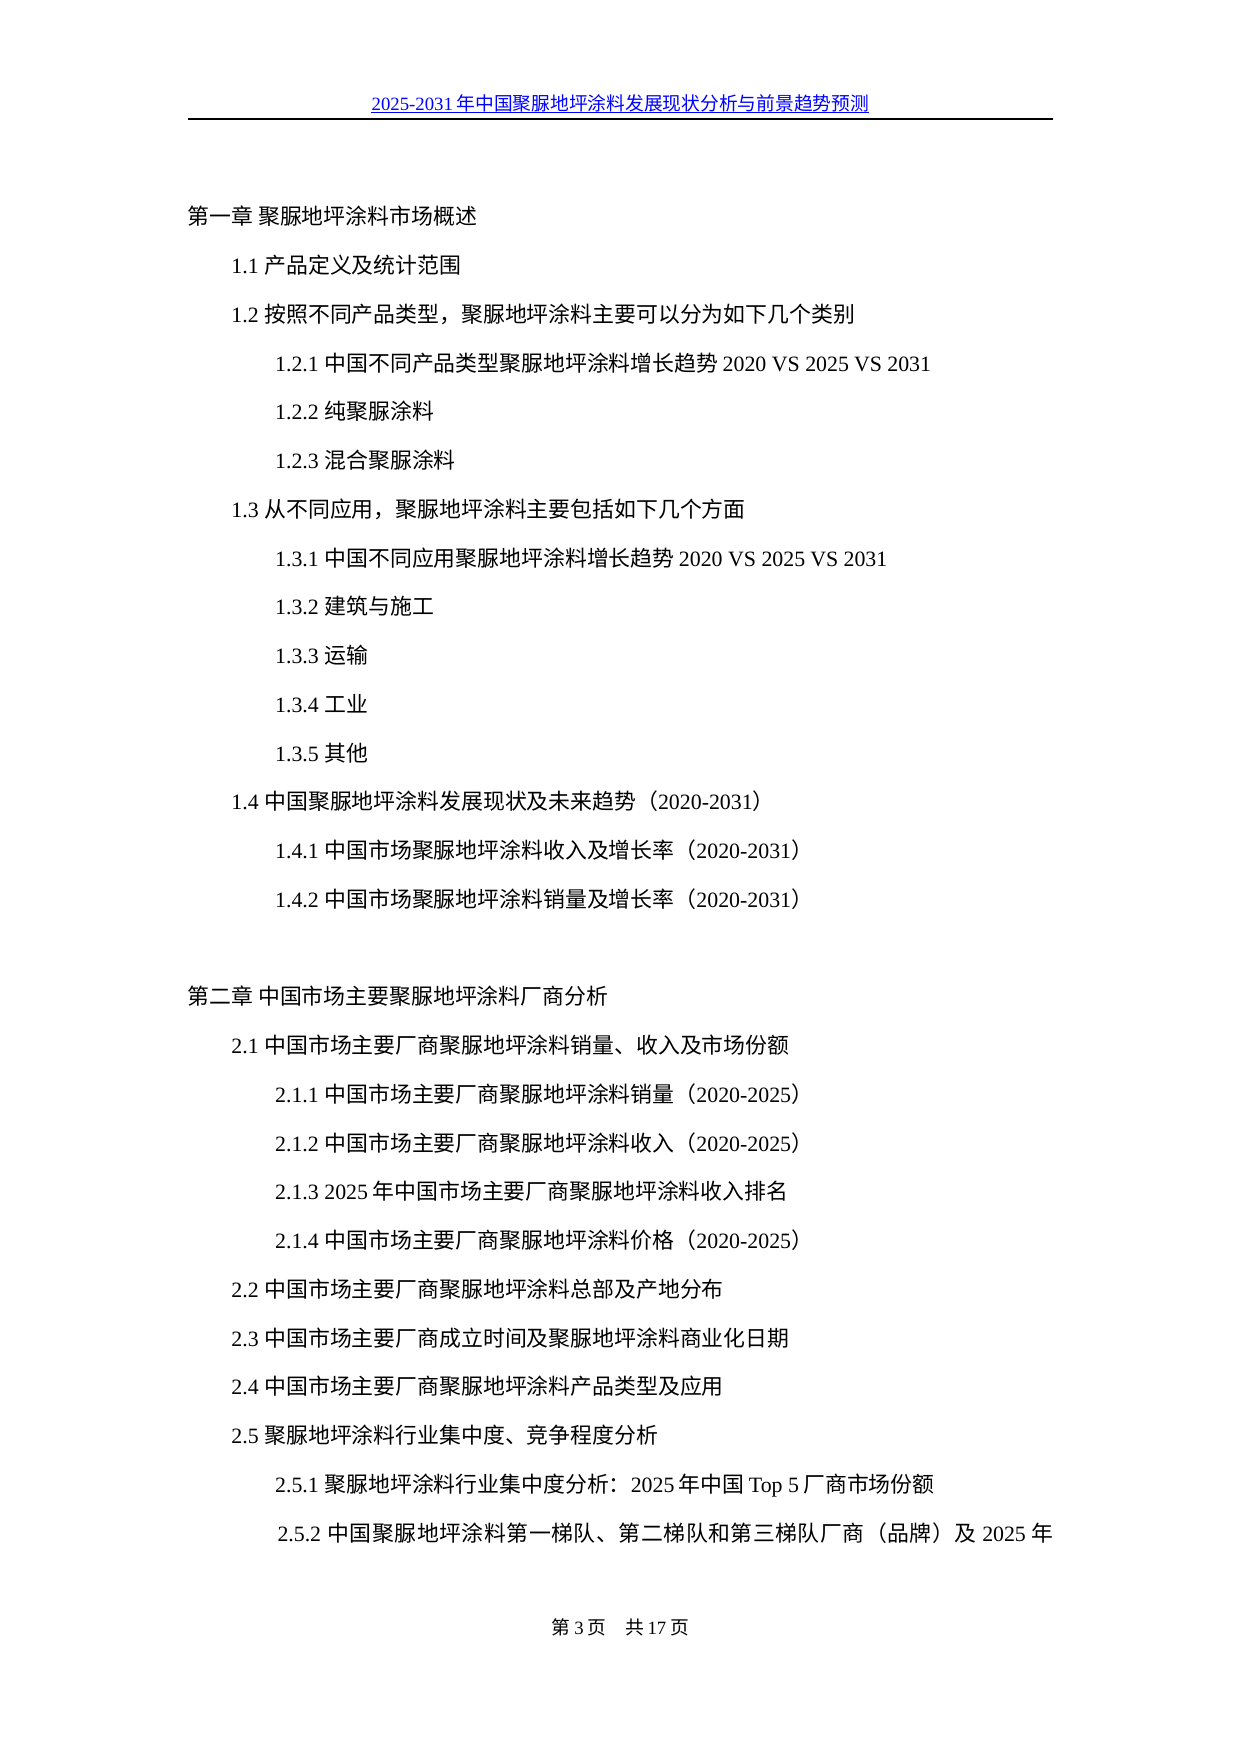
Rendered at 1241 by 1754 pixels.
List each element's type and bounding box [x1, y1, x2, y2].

text [187, 150, 1053, 1548]
